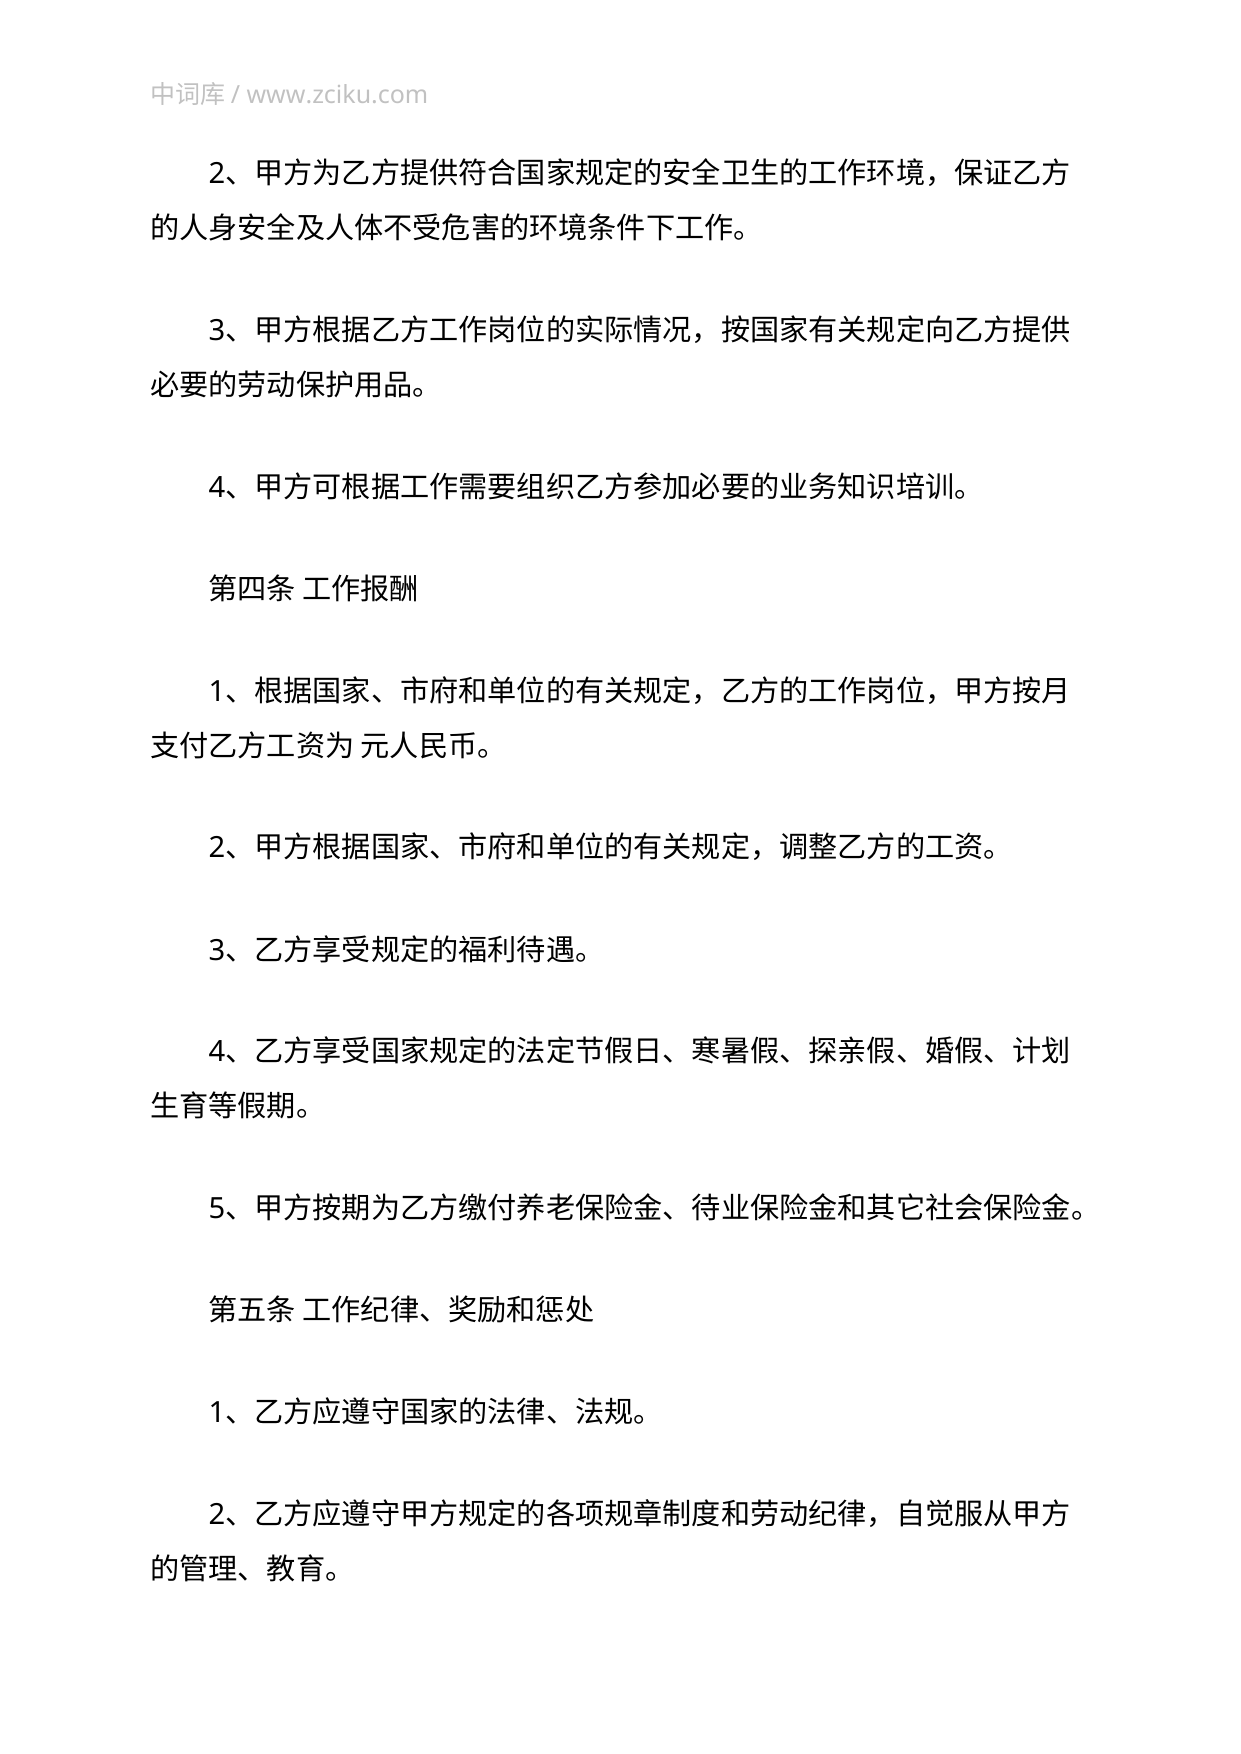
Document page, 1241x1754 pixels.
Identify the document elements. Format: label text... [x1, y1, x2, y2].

text 2、甲方根据国家、市府和单位的有关规定，调整乙方的工资。 [150, 824, 1090, 866]
text 1、根据国家、市府和单位的有关规定，乙方的工作岗位，甲方按月支付乙方工资为 元人民币。 [150, 667, 1090, 764]
text 4、乙方享受国家规定的法定节假日、寒暑假、探亲假、婚假、计划生育等假期。 [150, 1028, 1090, 1125]
text 第五条 工作纪律、奖励和惩处 [150, 1287, 1090, 1329]
text 4、甲方可根据工作需要组织乙方参加必要的业务知识培训。 [150, 463, 1090, 506]
text 3、乙方享受规定的福利待遇。 [150, 926, 1090, 968]
text 1、乙方应遵守国家的法律、法规。 [150, 1388, 1090, 1431]
text 2、乙方应遵守甲方规定的各项规章制度和劳动纪律，自觉服从甲方的管理、教育。 [150, 1491, 1090, 1588]
text 第四条 工作报酬 [150, 566, 1090, 608]
text 2、甲方为乙方提供符合国家规定的安全卫生的工作环境，保证乙方的人身安全及人体不受危害的环境条件下工作。 [150, 150, 1090, 247]
text 5、甲方按期为乙方缴付养老保险金、待业保险金和其它社会保险金。 [150, 1185, 1090, 1227]
text 3、甲方根据乙方工作岗位的实际情况，按国家有关规定向乙方提供必要的劳动保护用品。 [150, 307, 1090, 404]
